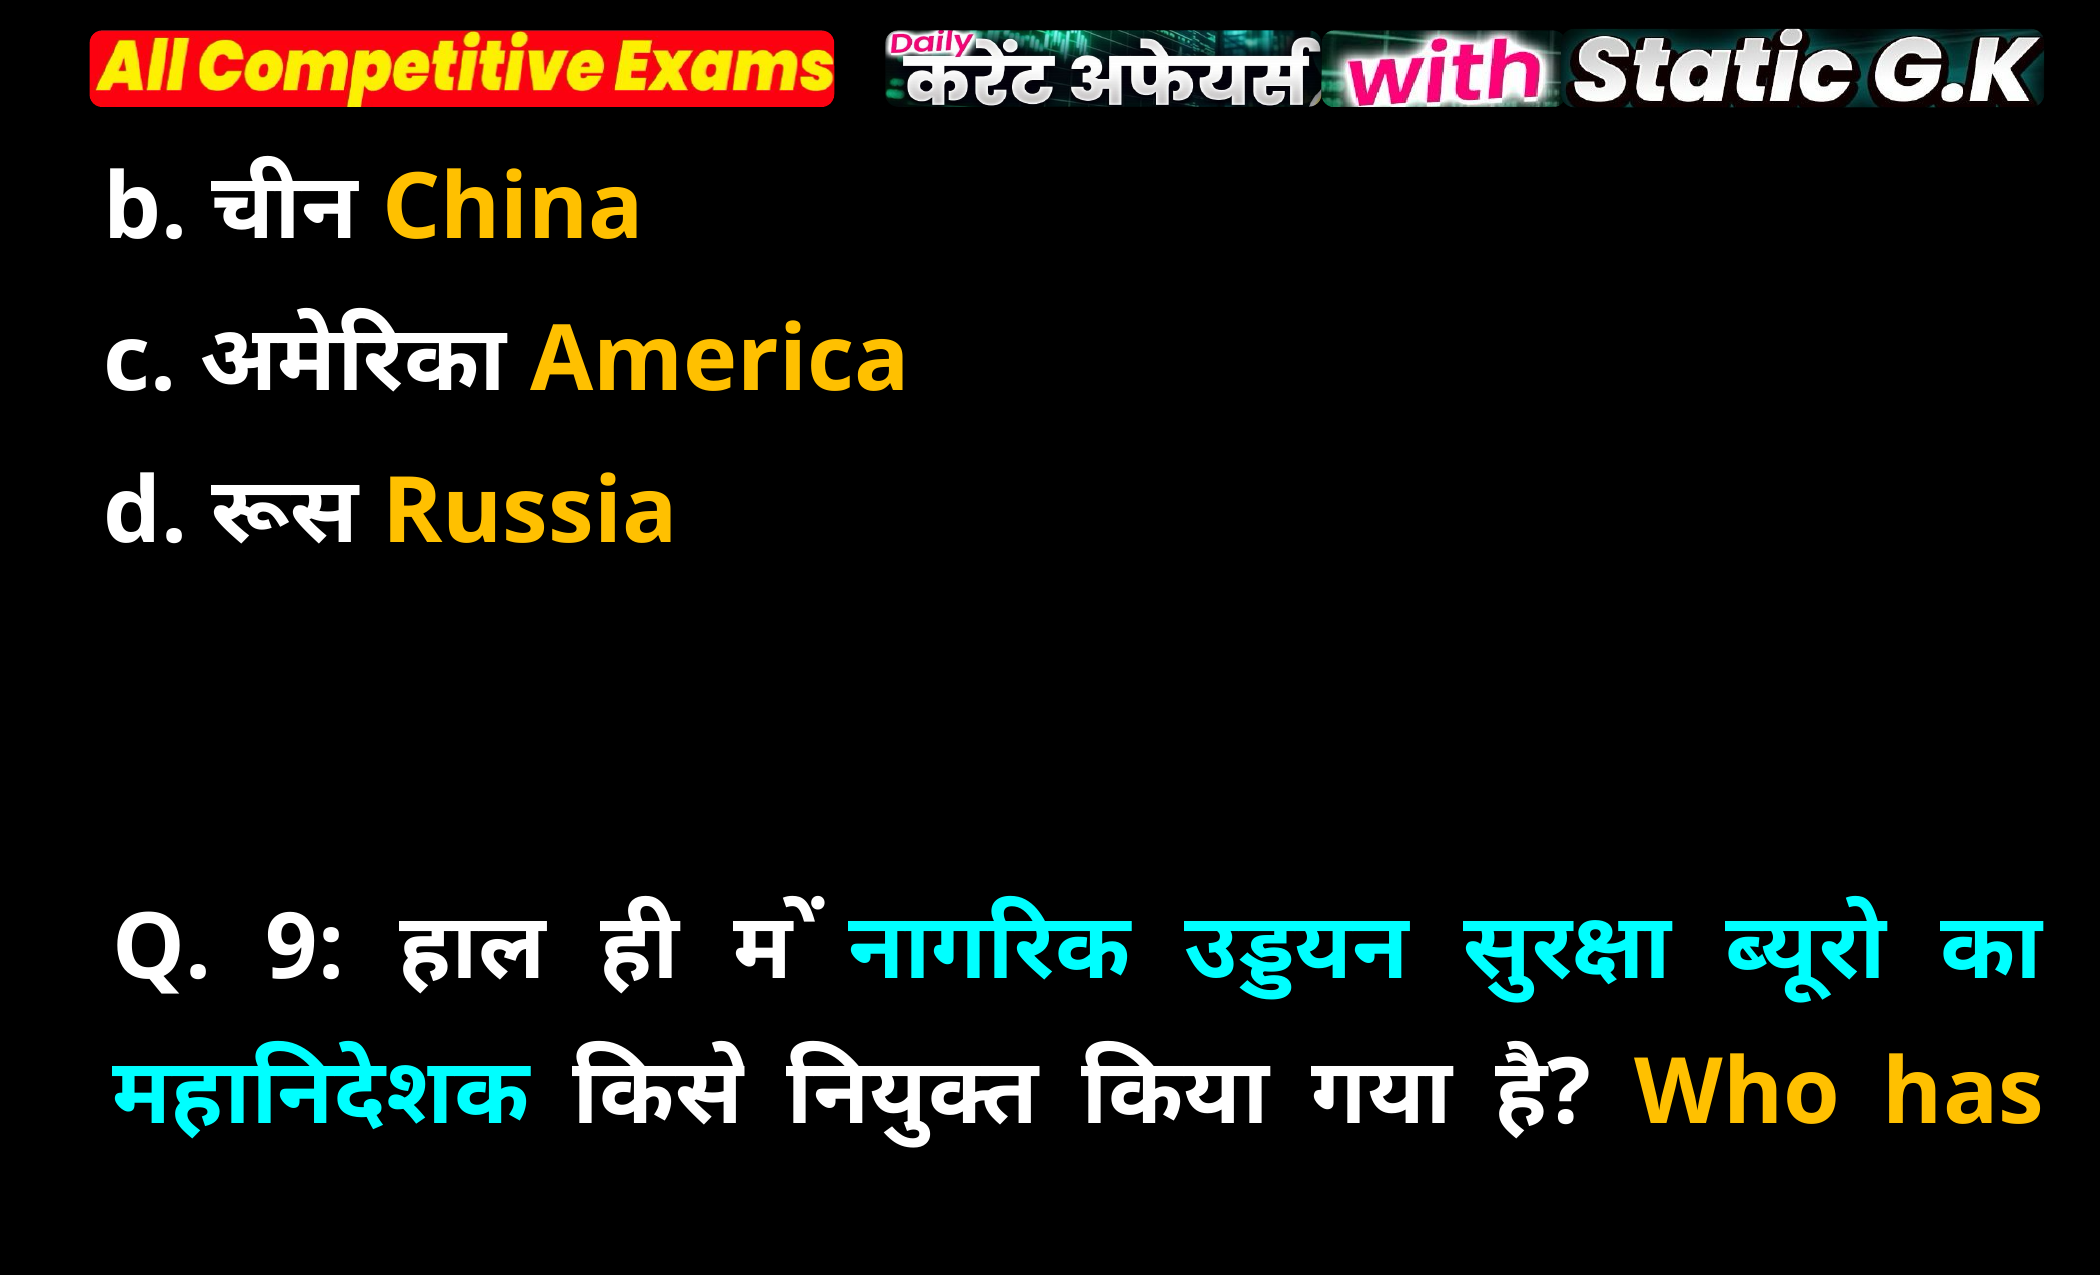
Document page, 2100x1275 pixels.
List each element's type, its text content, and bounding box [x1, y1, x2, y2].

text c. अमेरिका America [103, 293, 2044, 428]
picture [885, 28, 2045, 108]
text d. रूस Russia [103, 445, 2044, 580]
picture [89, 30, 835, 107]
text b. चीन China [103, 141, 2044, 276]
